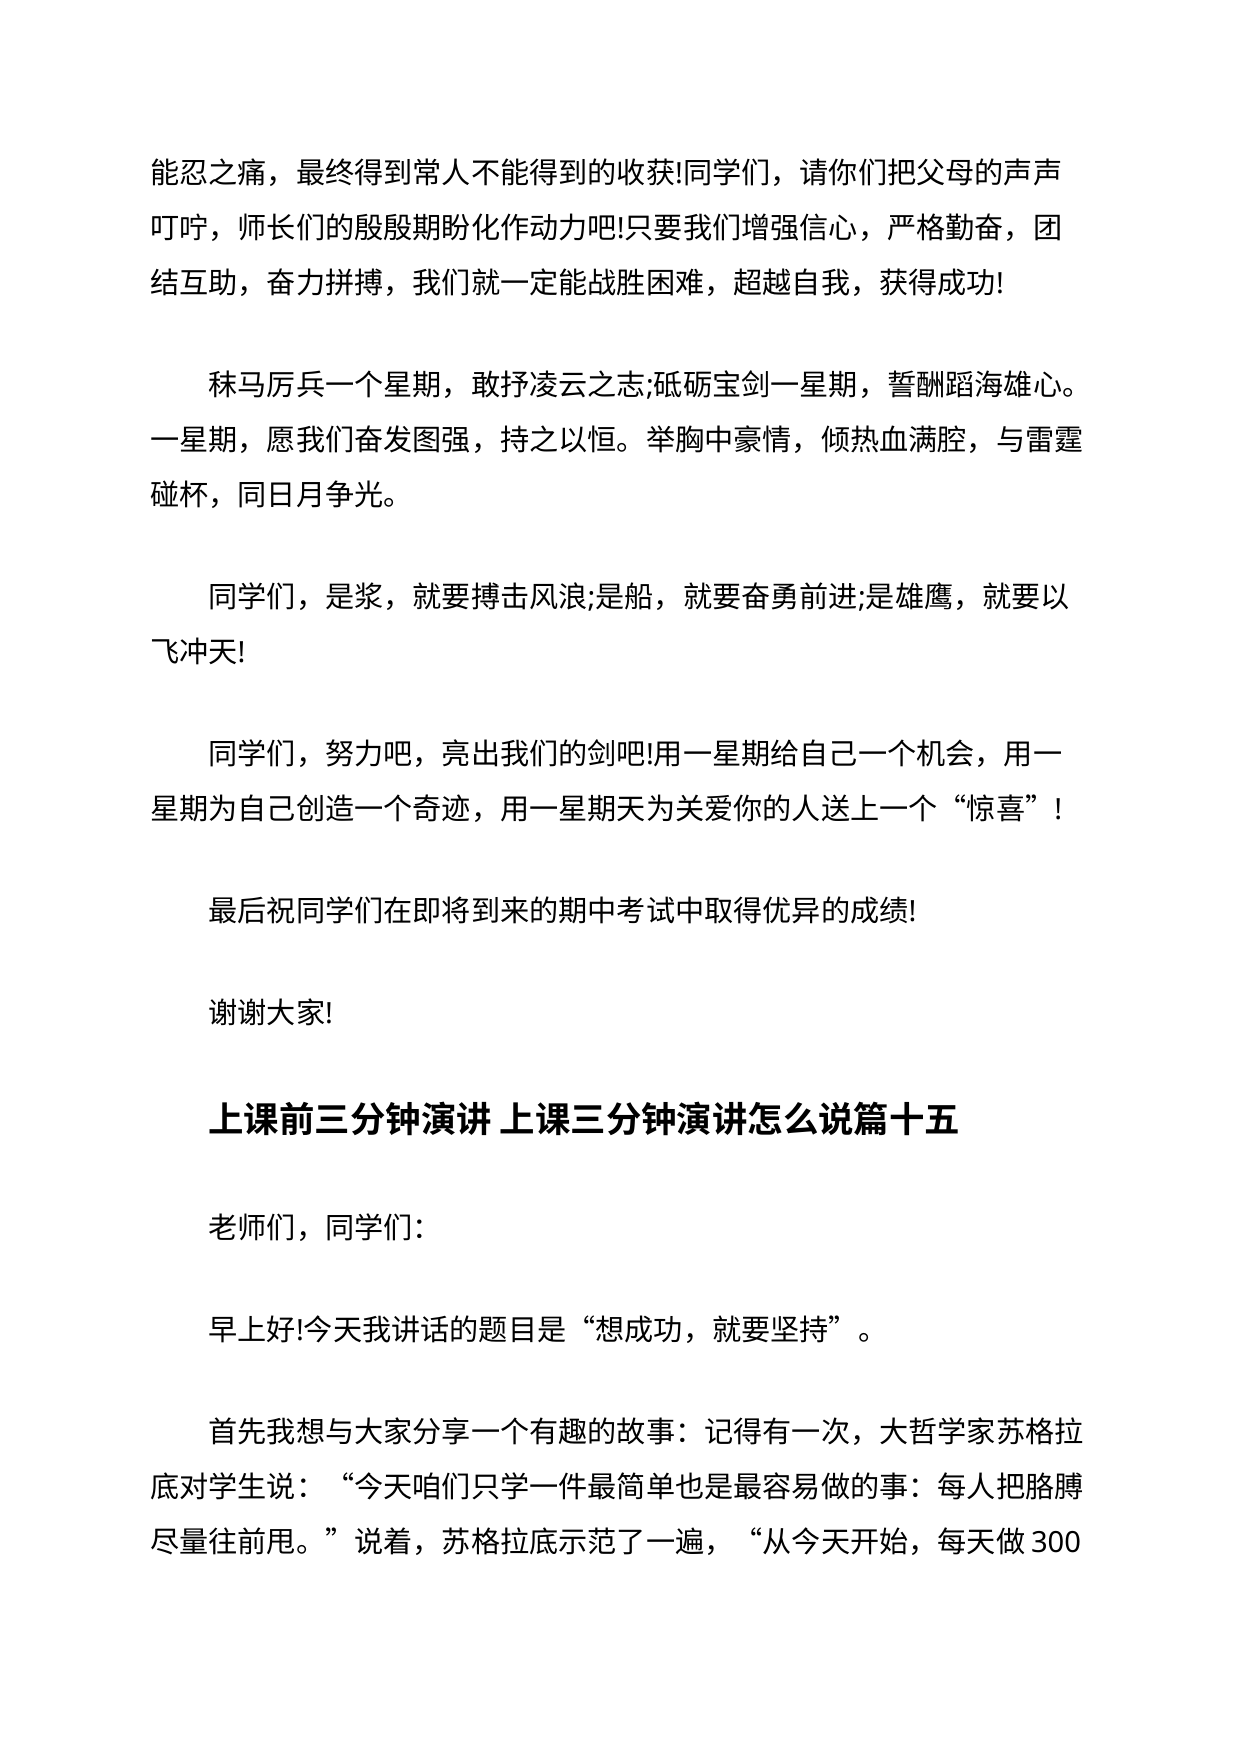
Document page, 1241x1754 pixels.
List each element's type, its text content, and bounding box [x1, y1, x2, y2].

text 同学们，努力吧，亮出我们的剑吧!用一星期给自己一个机会，用一星期为自己创造一个奇迹，用一星期天为关爱你的人送上一个“惊喜”! [150, 731, 1090, 828]
text 最后祝同学们在即将到来的期中考试中取得优异的成绩! [150, 888, 1090, 930]
text 谢谢大家! [150, 989, 1090, 1032]
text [150, 150, 1090, 302]
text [150, 1409, 1090, 1561]
text 上课前三分钟演讲 上课三分钟演讲怎么说篇十五 [150, 1092, 1090, 1143]
text 早上好!今天我讲话的题目是“想成功，就要坚持”。 [150, 1307, 1090, 1349]
text 秣马厉兵一个星期，敢抒凌云之志;砥砺宝剑一星期，誓酬蹈海雄心。一星期，愿我们奋发图强，持之以恒。举胸中豪情，倾热血满腔，与雷霆碰杯，同日月争光。 [150, 362, 1090, 514]
text 同学们，是浆，就要搏击风浪;是船，就要奋勇前进;是雄鹰，就要以飞冲天! [150, 574, 1090, 671]
text 老师们，同学们： [150, 1205, 1090, 1247]
